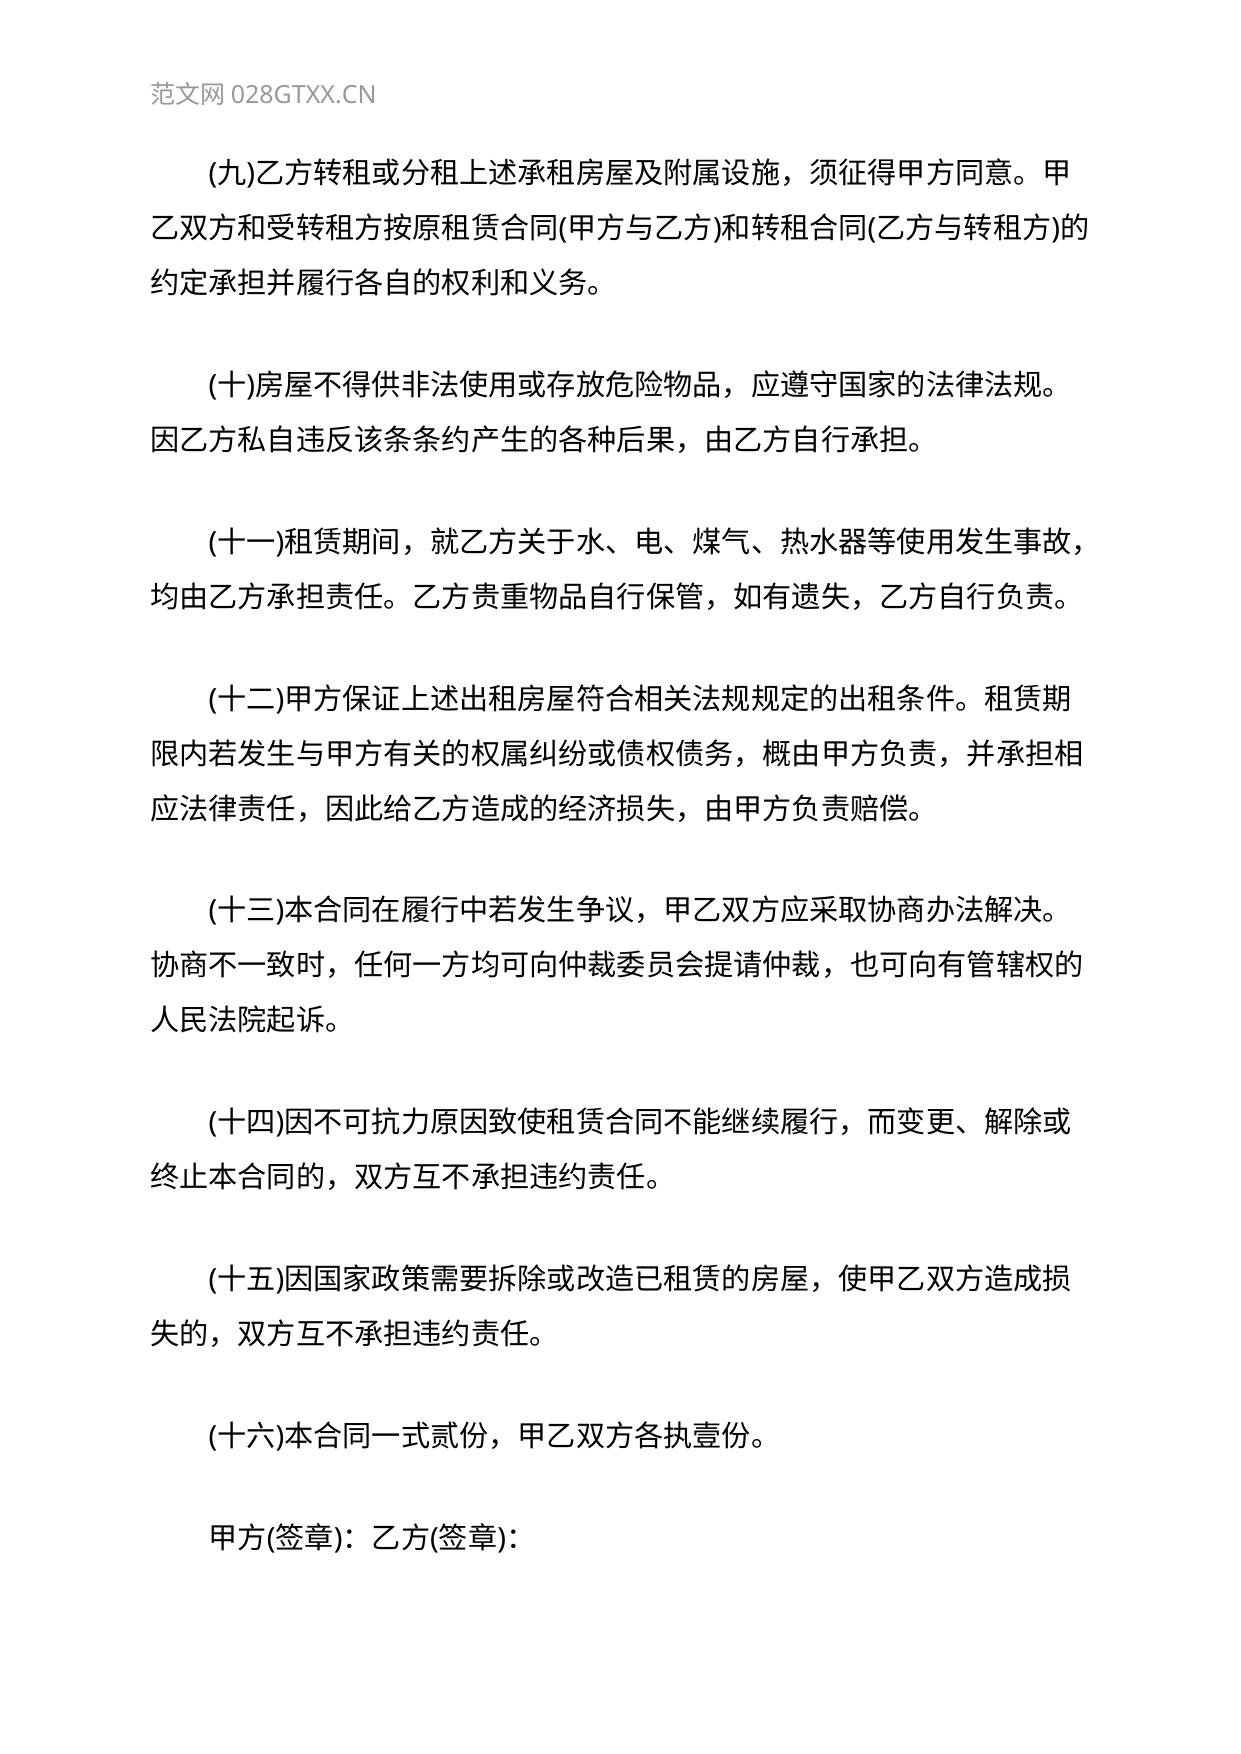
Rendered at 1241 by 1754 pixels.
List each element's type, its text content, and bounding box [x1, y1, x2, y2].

text (十四)因不可抗力原因致使租赁合同不能继续履行，而变更、解除或终止本合同的，双方互不承担违约责任。 [150, 1099, 1090, 1196]
text (九)乙方转租或分租上述承租房屋及附属设施，须征得甲方同意。甲乙双方和受转租方按原租赁合同(甲方与乙方)和转租合同(乙方与转租方)的约定承担并履行各自的权利和义务。 [150, 150, 1090, 302]
text (十五)因国家政策需要拆除或改造已租赁的房屋，使甲乙双方造成损失的，双方互不承担违约责任。 [150, 1255, 1090, 1353]
text (十一)租赁期间，就乙方关于水、电、煤气、热水器等使用发生事故，均由乙方承担责任。乙方贵重物品自行保管，如有遗失，乙方自行负责。 [150, 518, 1090, 616]
text (十三)本合同在履行中若发生争议，甲乙双方应采取协商办法解决。协商不一致时，任何一方均可向仲裁委员会提请仲裁，也可向有管辖权的人民法院起诉。 [150, 887, 1090, 1039]
text (十)房屋不得供非法使用或存放危险物品，应遵守国家的法律法规。因乙方私自违反该条条约产生的各种后果，由乙方自行承担。 [150, 362, 1090, 459]
text (十二)甲方保证上述出租房屋符合相关法规规定的出租条件。租赁期限内若发生与甲方有关的权属纠纷或债权债务，概由甲方负责，并承担相应法律责任，因此给乙方造成的经济损失，由甲方负责赔偿。 [150, 675, 1090, 827]
text (十六)本合同一式贰份，甲乙双方各执壹份。 [150, 1412, 1090, 1454]
text 甲方(签章)：乙方(签章)： [150, 1514, 1090, 1557]
